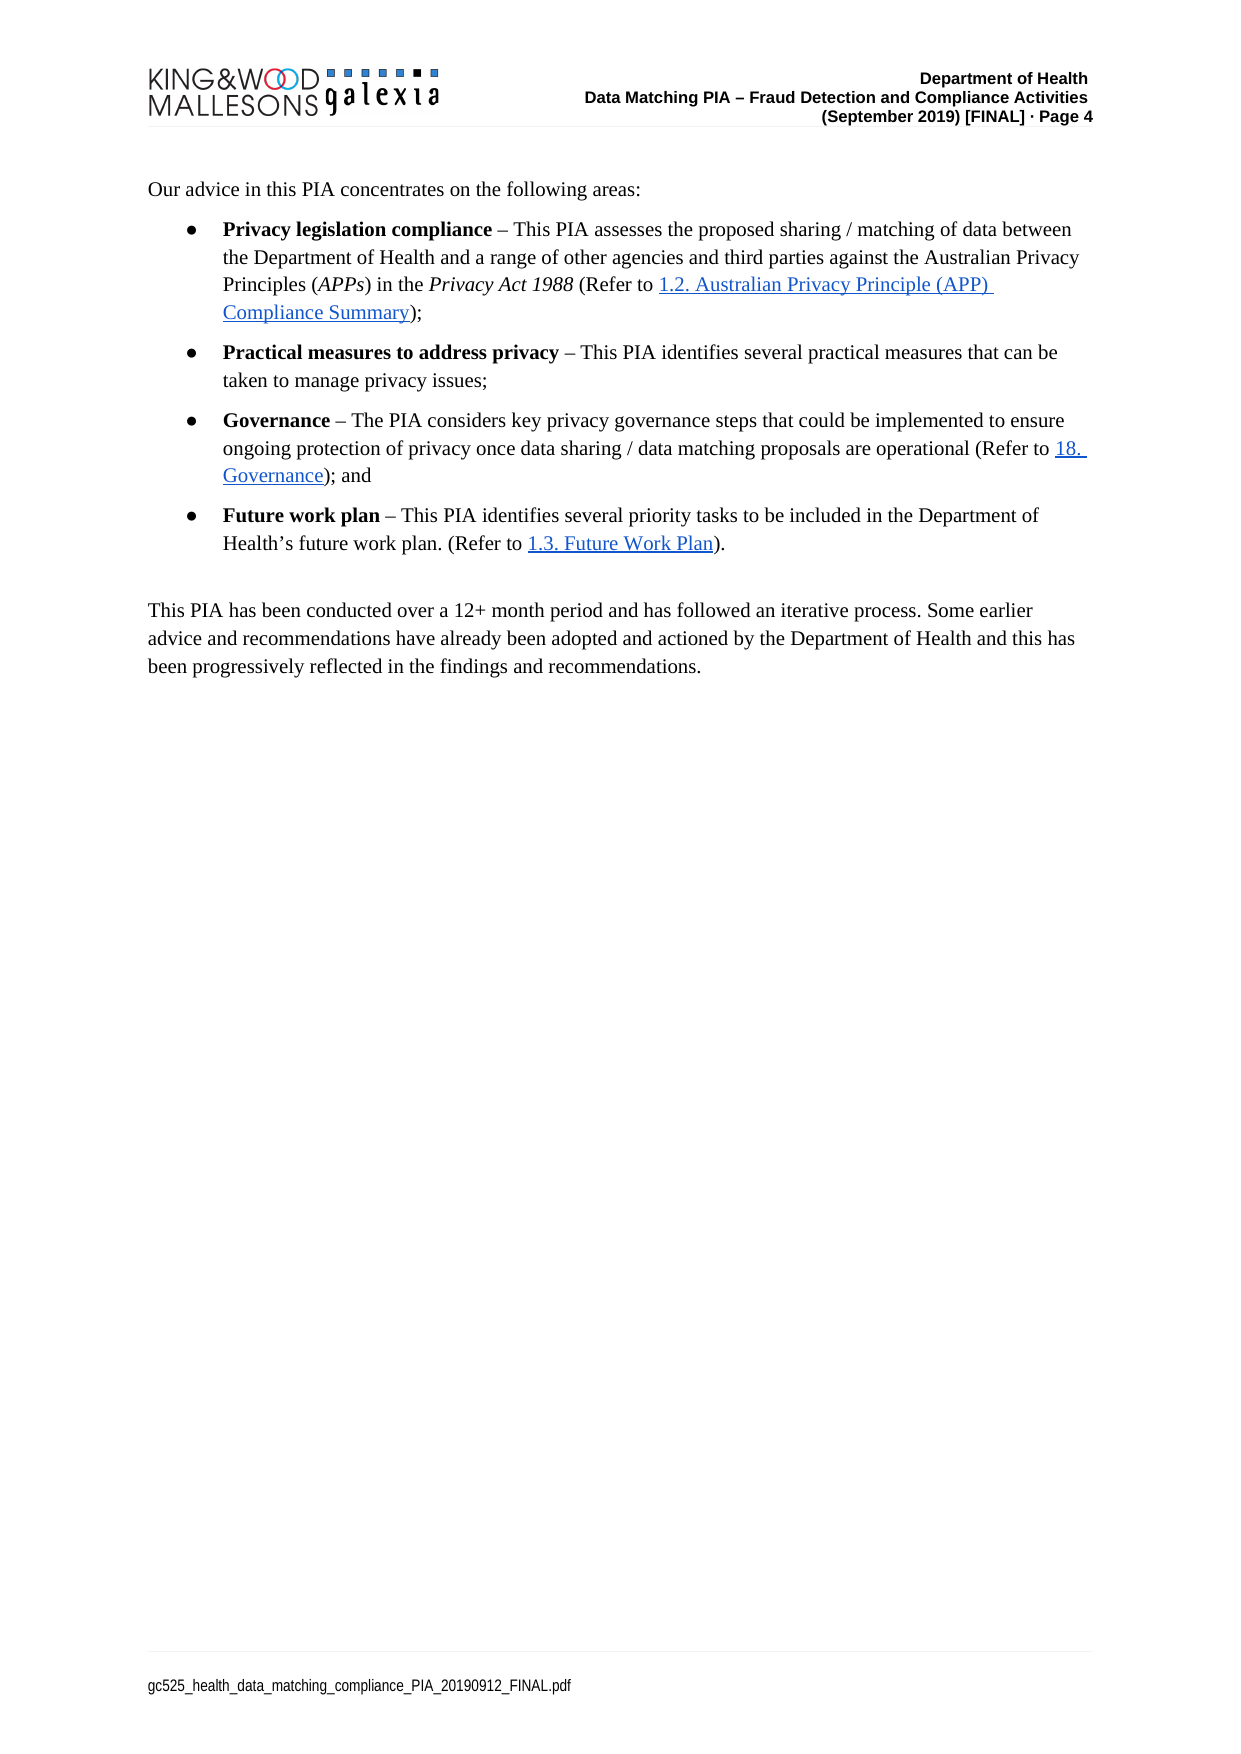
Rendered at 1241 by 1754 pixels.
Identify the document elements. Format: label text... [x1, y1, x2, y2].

picture [147, 68, 321, 116]
list Practical measures to address privacy – This PIA identifies several practical measures that can be taken to manage privacy issues; [185, 340, 1093, 392]
list Privacy legislation compliance – This PIA assesses the proposed sharing / matching of data between the Department of Health and a range of other agencies and third parties against the Australian Privacy Principles (APPs) in the Privacy Act 1988 (Refer to 1.2. Australian Privacy Principle (APP) Compliance Summary); [185, 217, 1093, 324]
list Future work plan – This PIA identifies several priority tasks to be included in the Department of Health’s future work plan. (Refer to 1.3. Future Work Plan). [185, 503, 1093, 582]
text Our advice in this PIA concentrates on the following areas: [148, 177, 1093, 201]
list Governance – The PIA considers key privacy governance steps that could be implemented to ensure ongoing protection of privacy once data sharing / data matching proposals are operational (Refer to 18. Governance); and [185, 408, 1093, 487]
picture [325, 69, 439, 116]
text This PIA has been conducted over a 12+ month period and has followed an iterative process. Some earlier advice and recommendations have already been adopted and actioned by the Department of Health and this has been progressively reflected in the findings and recommendations. [148, 598, 1093, 678]
